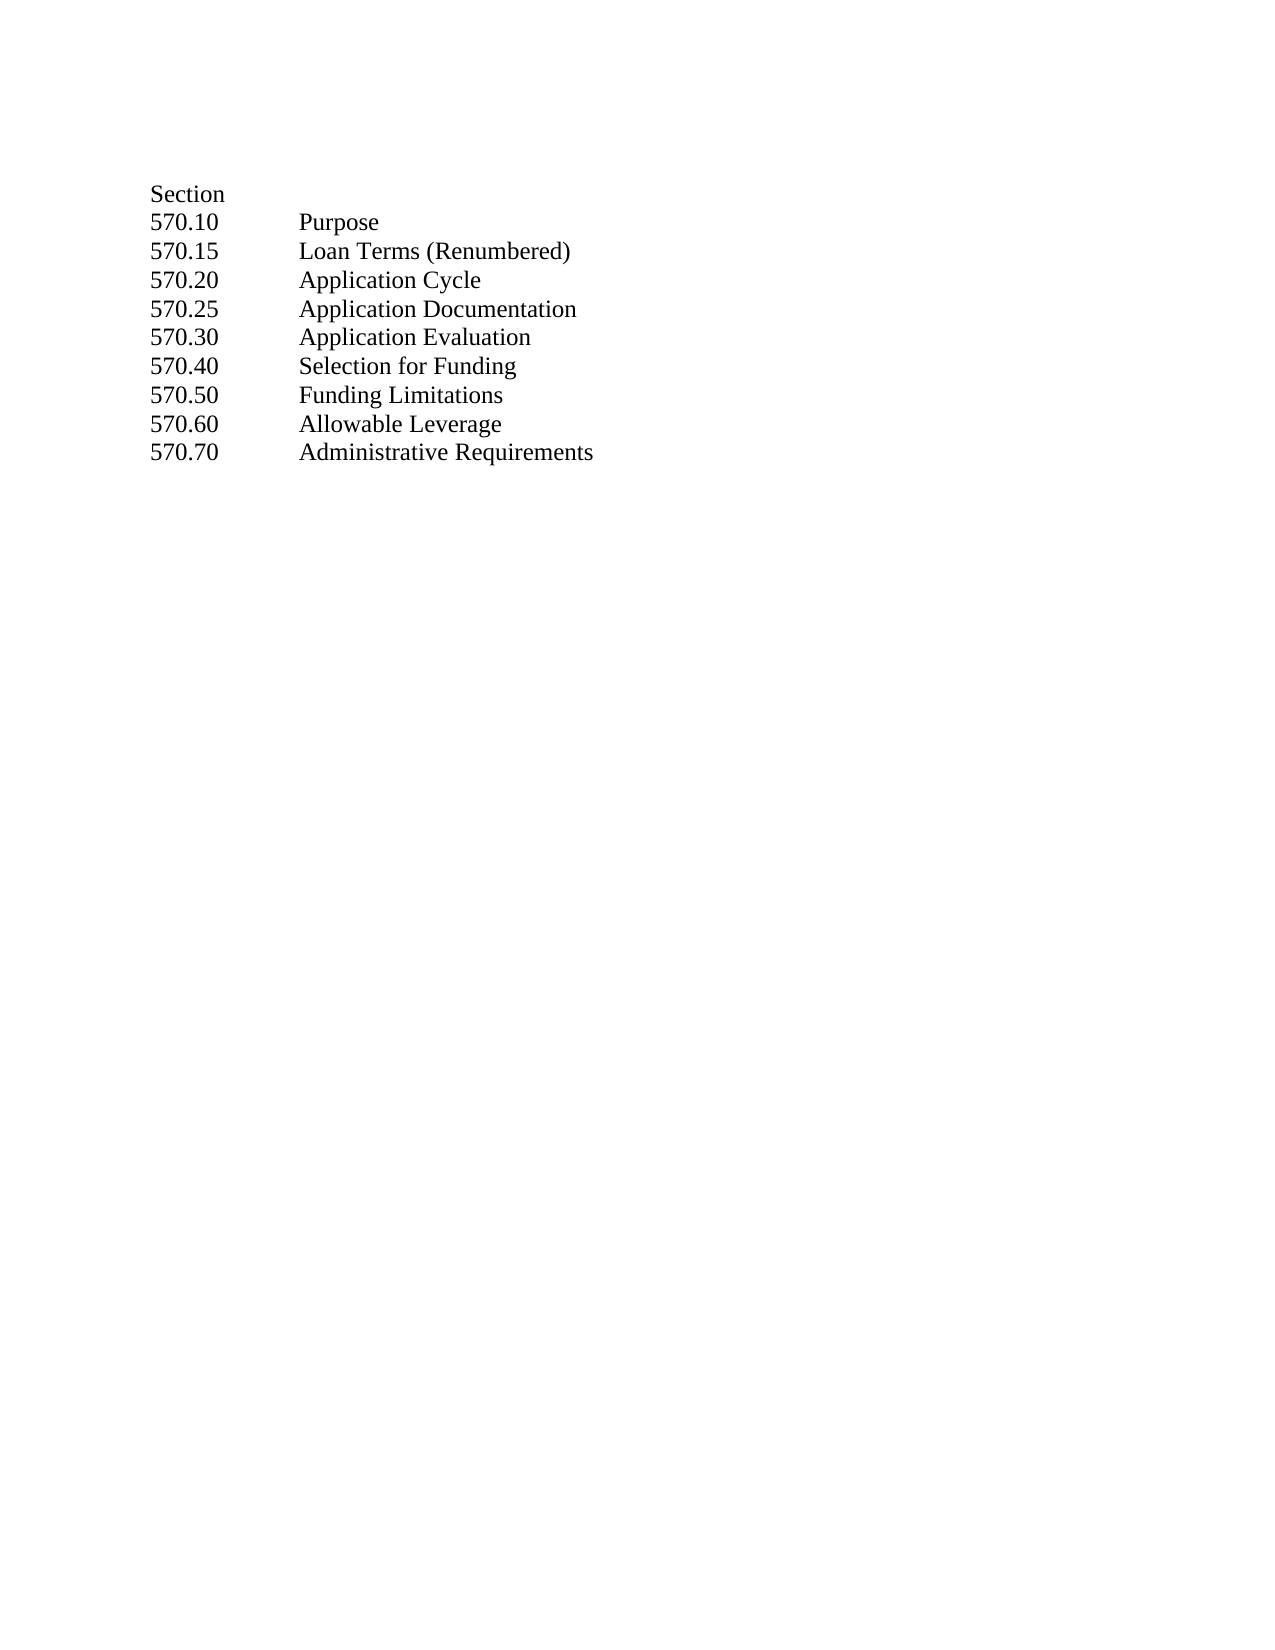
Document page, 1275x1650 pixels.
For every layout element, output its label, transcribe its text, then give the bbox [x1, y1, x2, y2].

text 570.20 Application Cycle [150, 265, 1125, 294]
text 570.40 Selection for Funding [150, 351, 1125, 380]
text 570.70 Administrative Requirements [150, 437, 1125, 466]
text 570.50 Funding Limitations [150, 380, 1125, 409]
text Section [150, 179, 1125, 207]
text 570.25 Application Documentation [150, 294, 1125, 322]
text 570.30 Application Evaluation [150, 322, 1125, 351]
text 570.15 Loan Terms (Renumbered) [150, 236, 1125, 265]
text 570.60 Allowable Leverage [150, 409, 1125, 437]
text 570.10 Purpose [150, 207, 1125, 236]
